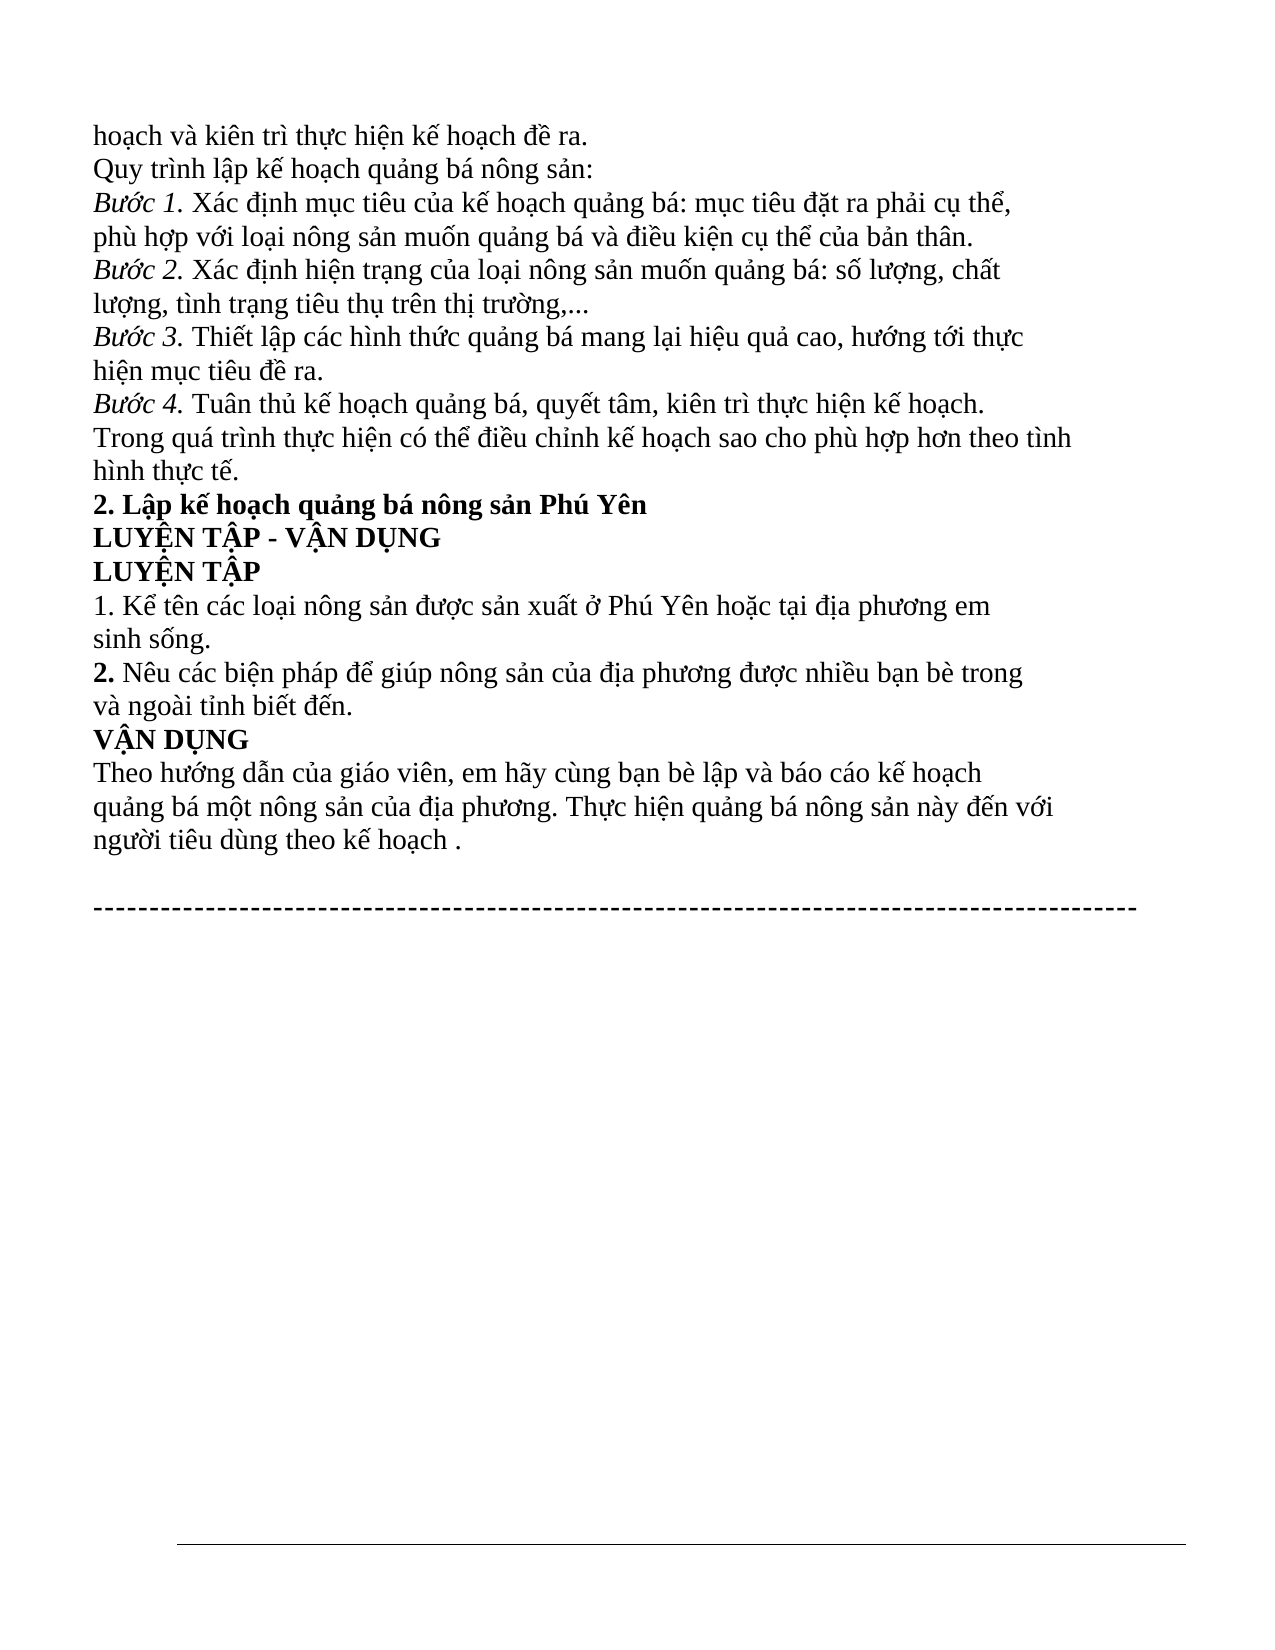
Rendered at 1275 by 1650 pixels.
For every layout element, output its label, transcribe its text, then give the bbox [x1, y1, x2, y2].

text --------------------------------------------------------------------------------------------- [93, 856, 1186, 923]
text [93, 118, 1186, 856]
